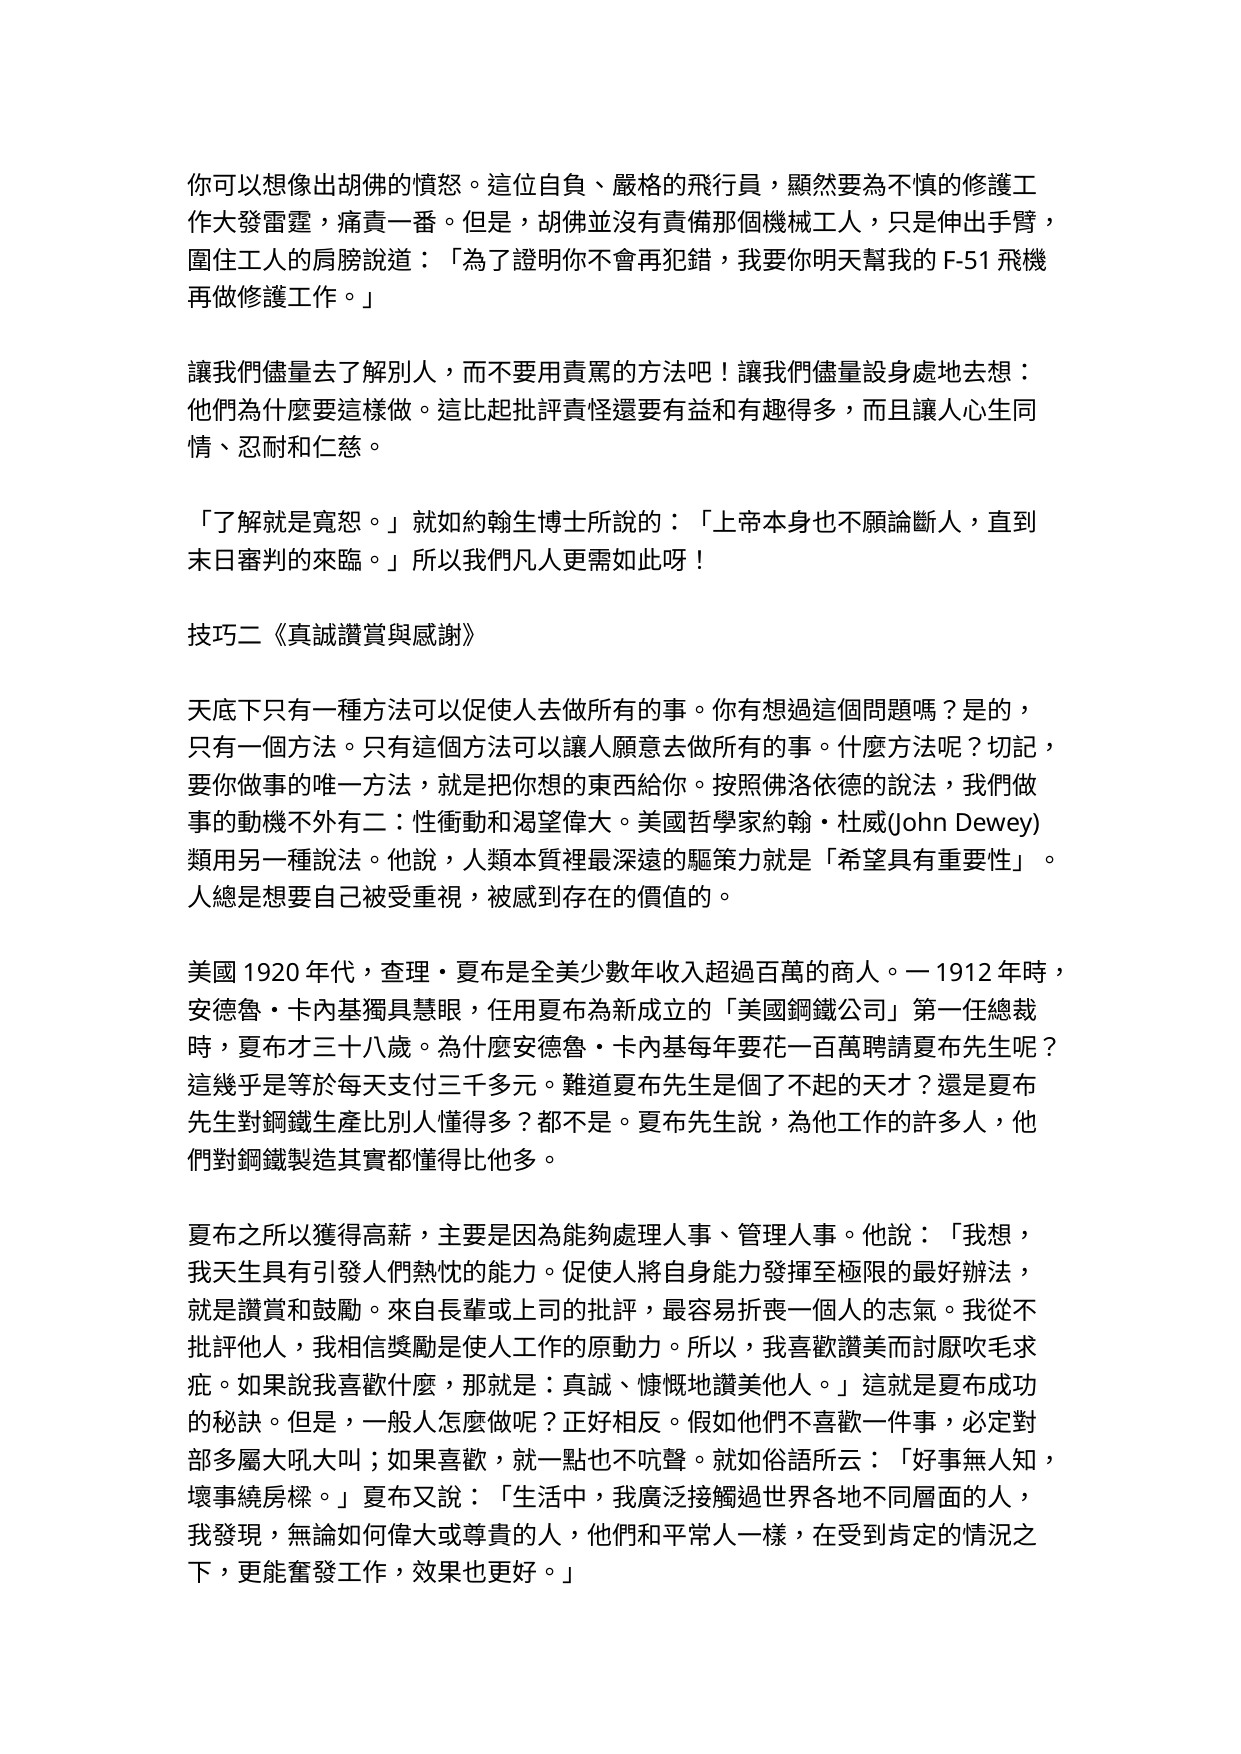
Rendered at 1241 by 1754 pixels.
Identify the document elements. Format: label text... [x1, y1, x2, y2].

text 讓我們儘量去了解別人，而不要用責罵的方法吧！讓我們儘量設身處地去想：他們為什麼要這樣做。這比起批評責怪還要有益和有趣得多，而且讓人心生同情、忍耐和仁慈。 [187, 352, 1053, 464]
text 「了解就是寬恕。」就如約翰生博士所說的：「上帝本身也不願論斷人，直到末日審判的來臨。」所以我們凡人更需如此呀！ [187, 502, 1053, 577]
text 你可以想像出胡佛的憤怒。這位自負、嚴格的飛行員，顯然要為不慎的修護工作大發雷霆，痛責一番。但是，胡佛並沒有責備那個機械工人，只是伸出手臂，圍住工人的肩膀說道：「為了證明你不會再犯錯，我要你明天幫我的F-51飛機再做修護工作。」 [187, 164, 1053, 314]
text 天底下只有一種方法可以促使人去做所有的事。你有想過這個問題嗎？是的，只有一個方法。只有這個方法可以讓人願意去做所有的事。什麼方法呢？切記，要你做事的唯一方法，就是把你想的東西給你。按照佛洛依德的說法，我們做事的動機不外有二：性衝動和渴望偉大。美國哲學家約翰‧杜威(John Dewey)類用另一種說法。他說，人類本質裡最深遠的驅策力就是「希望具有重要性」。人總是想要自己被受重視，被感到存在的價值的。 [187, 689, 1053, 914]
text 美國1920年代，查理‧夏布是全美少數年收入超過百萬的商人。一1912年時，安德魯‧卡內基獨具慧眼，任用夏布為新成立的「美國鋼鐵公司」第一任總裁時，夏布才三十八歲。為什麼安德魯‧卡內基每年要花一百萬聘請夏布先生呢？這幾乎是等於每天支付三千多元。難道夏布先生是個了不起的天才？還是夏布先生對鋼鐵生產比別人懂得多？都不是。夏布先生說，為他工作的許多人，他們對鋼鐵製造其實都懂得比他多。 [187, 952, 1053, 1177]
text 技巧二《真誠讚賞與感謝》 [187, 614, 1053, 652]
text 夏布之所以獲得高薪，主要是因為能夠處理人事、管理人事。他說：「我想，我天生具有引發人們熱忱的能力。促使人將自身能力發揮至極限的最好辦法，就是讚賞和鼓勵。來自長輩或上司的批評，最容易折喪一個人的志氣。我從不批評他人，我相信獎勵是使人工作的原動力。所以，我喜歡讚美而討厭吹毛求疪。如果說我喜歡什麼，那就是：真誠、慷慨地讚美他人。」這就是夏布成功的秘訣。但是，一般人怎麼做呢？正好相反。假如他們不喜歡一件事，必定對部多屬大吼大叫；如果喜歡，就一點也不吭聲。就如俗語所云：「好事無人知，壞事繞房樑。」夏布又說：「生活中，我廣泛接觸過世界各地不同層面的人，我發現，無論如何偉大或尊貴的人，他們和平常人一樣，在受到肯定的情況之下，更能奮發工作，效果也更好。」 [187, 1214, 1053, 1589]
